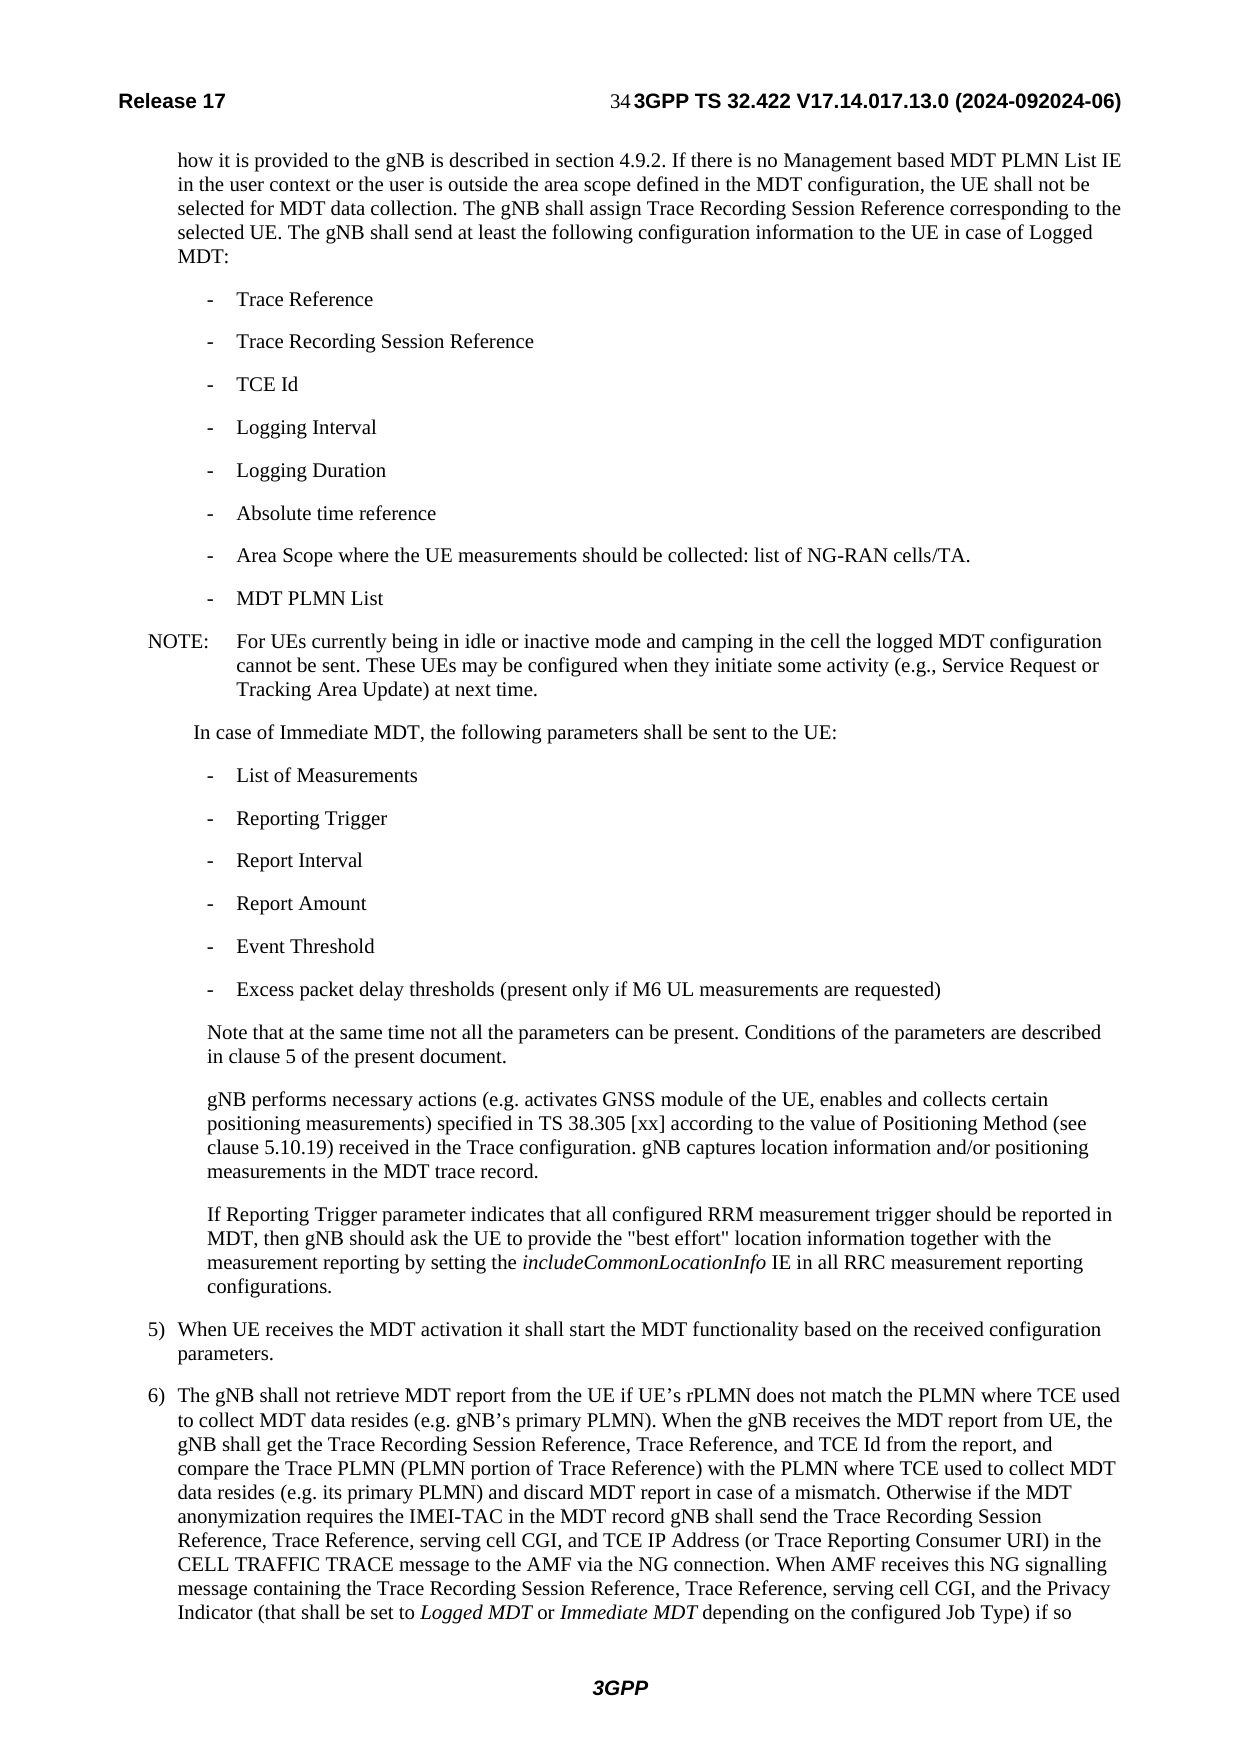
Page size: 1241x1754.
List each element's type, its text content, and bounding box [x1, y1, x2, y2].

text - Trace Recording Session Reference [207, 329, 1122, 353]
text - TCE Id [207, 372, 1122, 396]
text - Logging Duration [207, 458, 1122, 482]
text In case of Immediate MDT, the following parameters shall be sent to the UE: [193, 720, 1122, 744]
text - Reporting Trigger [207, 806, 1122, 830]
text - Area Scope where the UE measurements should be collected: list of NG-RAN cells/TA. [207, 543, 1122, 567]
text - Trace Reference [207, 287, 1122, 311]
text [148, 147, 1122, 268]
text Note that at the same time not all the parameters can be present. Conditions of the parameters are described in clause 5 of the present document. [207, 1020, 1122, 1068]
text - List of Measurements [207, 763, 1122, 787]
text 5) When UE receives the MDT activation it shall start the MDT functionality based on the received configuration parameters. [148, 1317, 1122, 1365]
text - Report Amount [207, 891, 1122, 915]
text NOTE: For UEs currently being in idle or inactive mode and camping in the cell the logged MDT configuration cannot be sent. These UEs may be configured when they initiate some activity (e.g., Service Request or Tracking Area Update) at next time. [148, 629, 1122, 701]
text - Logging Interval [207, 415, 1122, 439]
text - Excess packet delay thresholds (present only if M6 UL measurements are requested) [207, 977, 1122, 1001]
text - Event Threshold [207, 934, 1122, 958]
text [148, 1383, 1122, 1624]
text If Reporting Trigger parameter indicates that all configured RRM measurement trigger should be reported in MDT, then gNB should ask the UE to provide the "best effort" location information together with the measurement reporting by setting the includeCommonLocationInfo IE in all RRC measurement reporting configurations. [207, 1202, 1122, 1298]
text - Absolute time reference [207, 501, 1122, 525]
text - Report Interval [207, 848, 1122, 872]
text gNB performs necessary actions (e.g. activates GNSS module of the UE, enables and collects certain positioning measurements) specified in TS 38.305 [xx] according to the value of Positioning Method (see clause 5.10.19) received in the Trace configuration. gNB captures location information and/or positioning measurements in the MDT trace record. [207, 1087, 1122, 1183]
text - MDT PLMN List [207, 586, 1122, 610]
